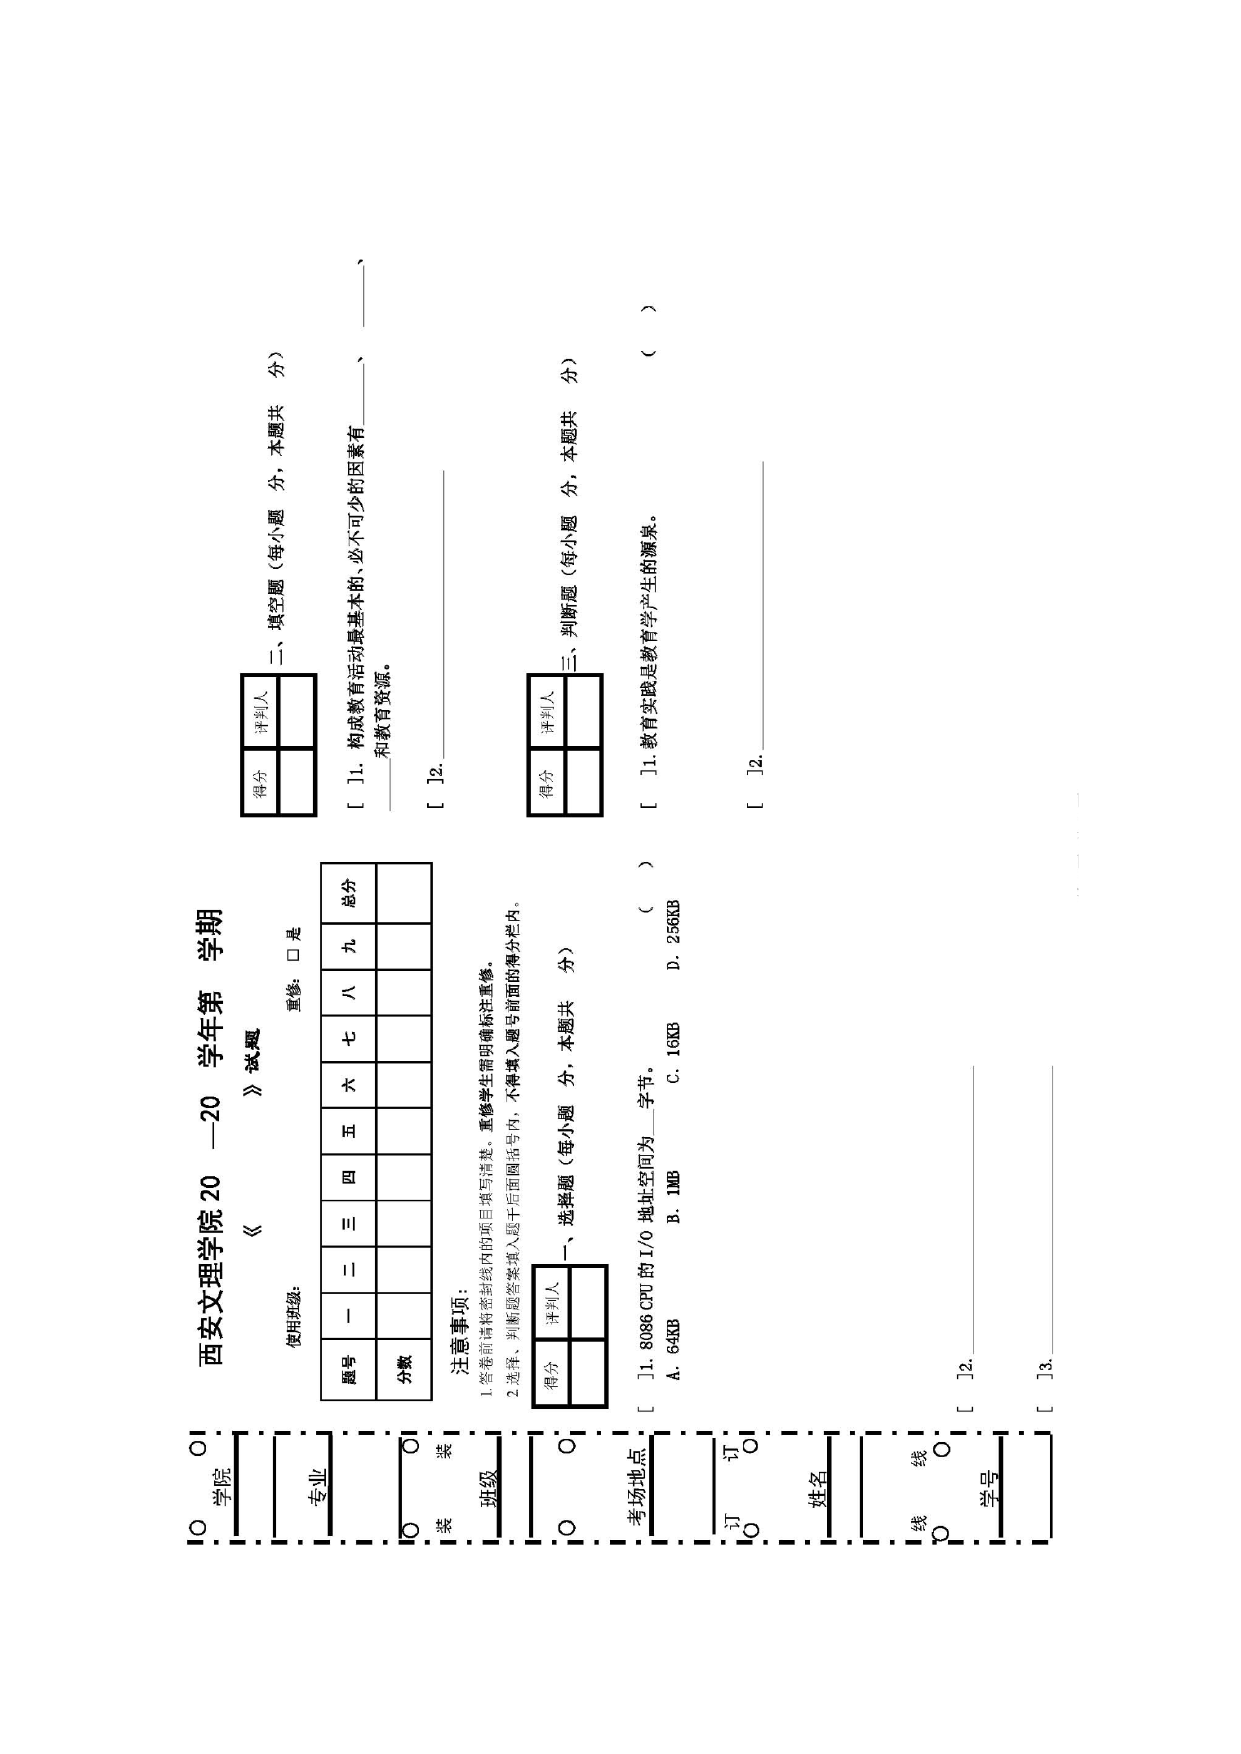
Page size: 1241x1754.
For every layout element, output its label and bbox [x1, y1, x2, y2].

picture [161, 202, 1079, 1554]
